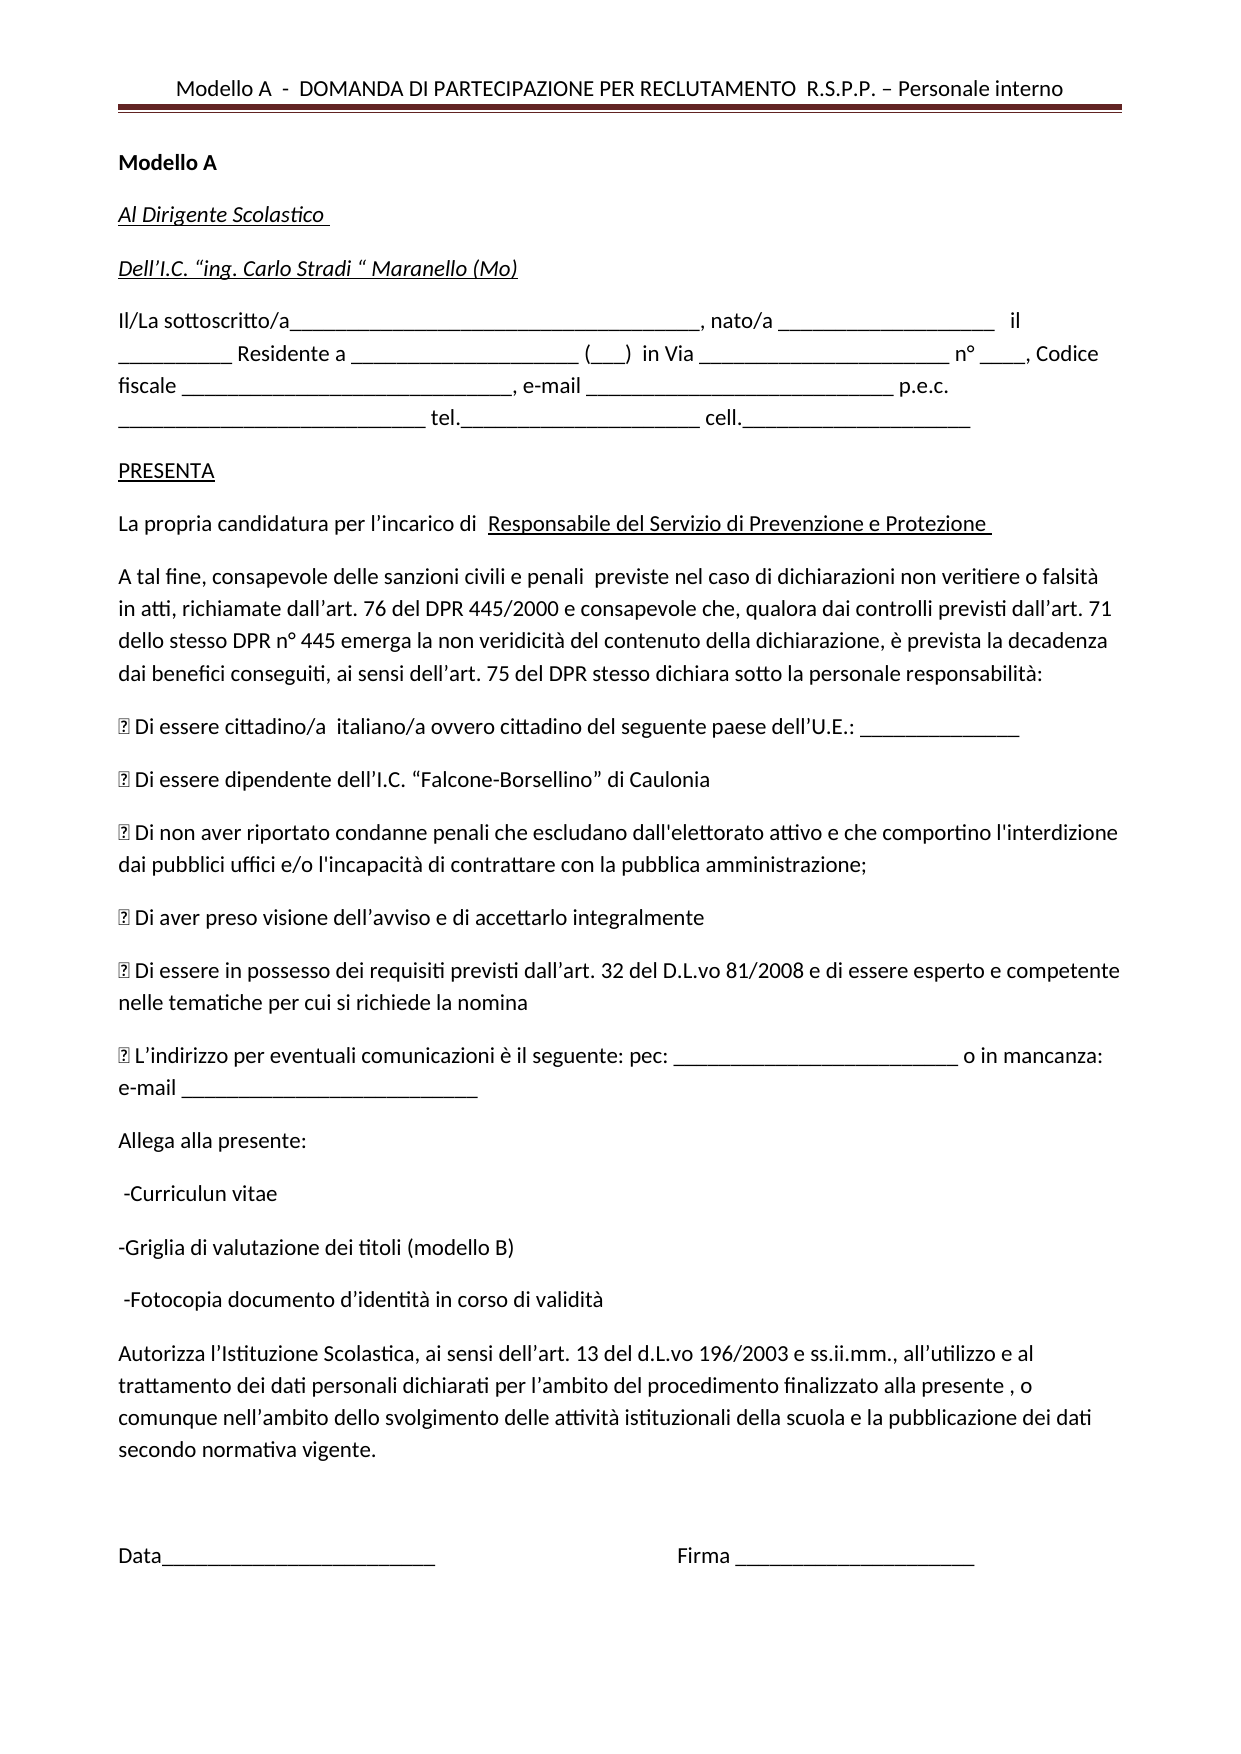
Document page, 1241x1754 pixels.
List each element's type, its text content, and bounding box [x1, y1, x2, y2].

text  Di essere cittadino/a italiano/a ovvero cittadino del seguente paese dell’U.E.: ______________ [118, 712, 1122, 740]
text  Di aver preso visione dell’avviso e di accettarlo integralmente [118, 903, 1122, 931]
text -Griglia di valutazione dei titoli (modello B) [118, 1233, 1122, 1261]
text -Curriculun vitae [118, 1179, 1122, 1208]
text La propria candidatura per l’incarico di Responsabile del Servizio di Prevenzione e Protezione [118, 509, 1122, 537]
text  L’indirizzo per eventuali comunicazioni è il seguente: pec: _________________________ o in mancanza: e-mail __________________________ [118, 1041, 1122, 1102]
text Data________________________ Firma _____________________ [118, 1541, 1122, 1569]
text  Di non aver riportato condanne penali che escludano dall'elettorato attivo e che comportino l'interdizione dai pubblici uffici e/o l'incapacità di contrattare con la pubblica amministrazione; [118, 818, 1122, 878]
text A tal fine, consapevole delle sanzioni civili e penali previste nel caso di dichiarazioni non veritiere o falsità in atti, richiamate dall’art. 76 del DPR 445/2000 e consapevole che, qualora dai controlli previsti dall’art. 71 dello stesso DPR n° 445 emerga la non veridicità del contenuto della dichiarazione, è prevista la decadenza dai benefici conseguiti, ai sensi dell’art. 75 del DPR stesso dichiara sotto la personale responsabilità: [118, 562, 1122, 687]
text  Di essere in possesso dei requisiti previsti dall’art. 32 del D.L.vo 81/2008 e di essere esperto e competente nelle tematiche per cui si richiede la nomina [118, 956, 1122, 1016]
text Al Dirigente Scolastico [118, 201, 1122, 229]
text Autorizza l’Istituzione Scolastica, ai sensi dell’art. 13 del d.L.vo 196/2003 e ss.ii.mm., all’utilizzo e al trattamento dei dati personali dichiarati per l’ambito del procedimento finalizzato alla presente , o comunque nell’ambito dello svolgimento delle attività istituzionali della scuola e la pubblicazione dei dati secondo normativa vigente. [118, 1339, 1122, 1463]
text Dell’I.C. “ing. Carlo Stradi “ Maranello (Mo) [118, 254, 1122, 282]
text  Di essere dipendente dell’I.C. “Falcone-Borsellino” di Caulonia [118, 765, 1122, 793]
text -Fotocopia documento d’identità in corso di validità [118, 1286, 1122, 1314]
text Allega alla presente: [118, 1127, 1122, 1154]
text PRESENTA [118, 456, 1122, 484]
text Modello A [118, 148, 1122, 176]
text Il/La sottoscritto/a____________________________________, nato/a ___________________ il __________ Residente a ____________________ (___) in Via ______________________ n° ____, Codice fiscale _____________________________, e-mail ___________________________ p.e.c. ___________________________ tel._____________________ cell.____________________ [118, 307, 1122, 431]
